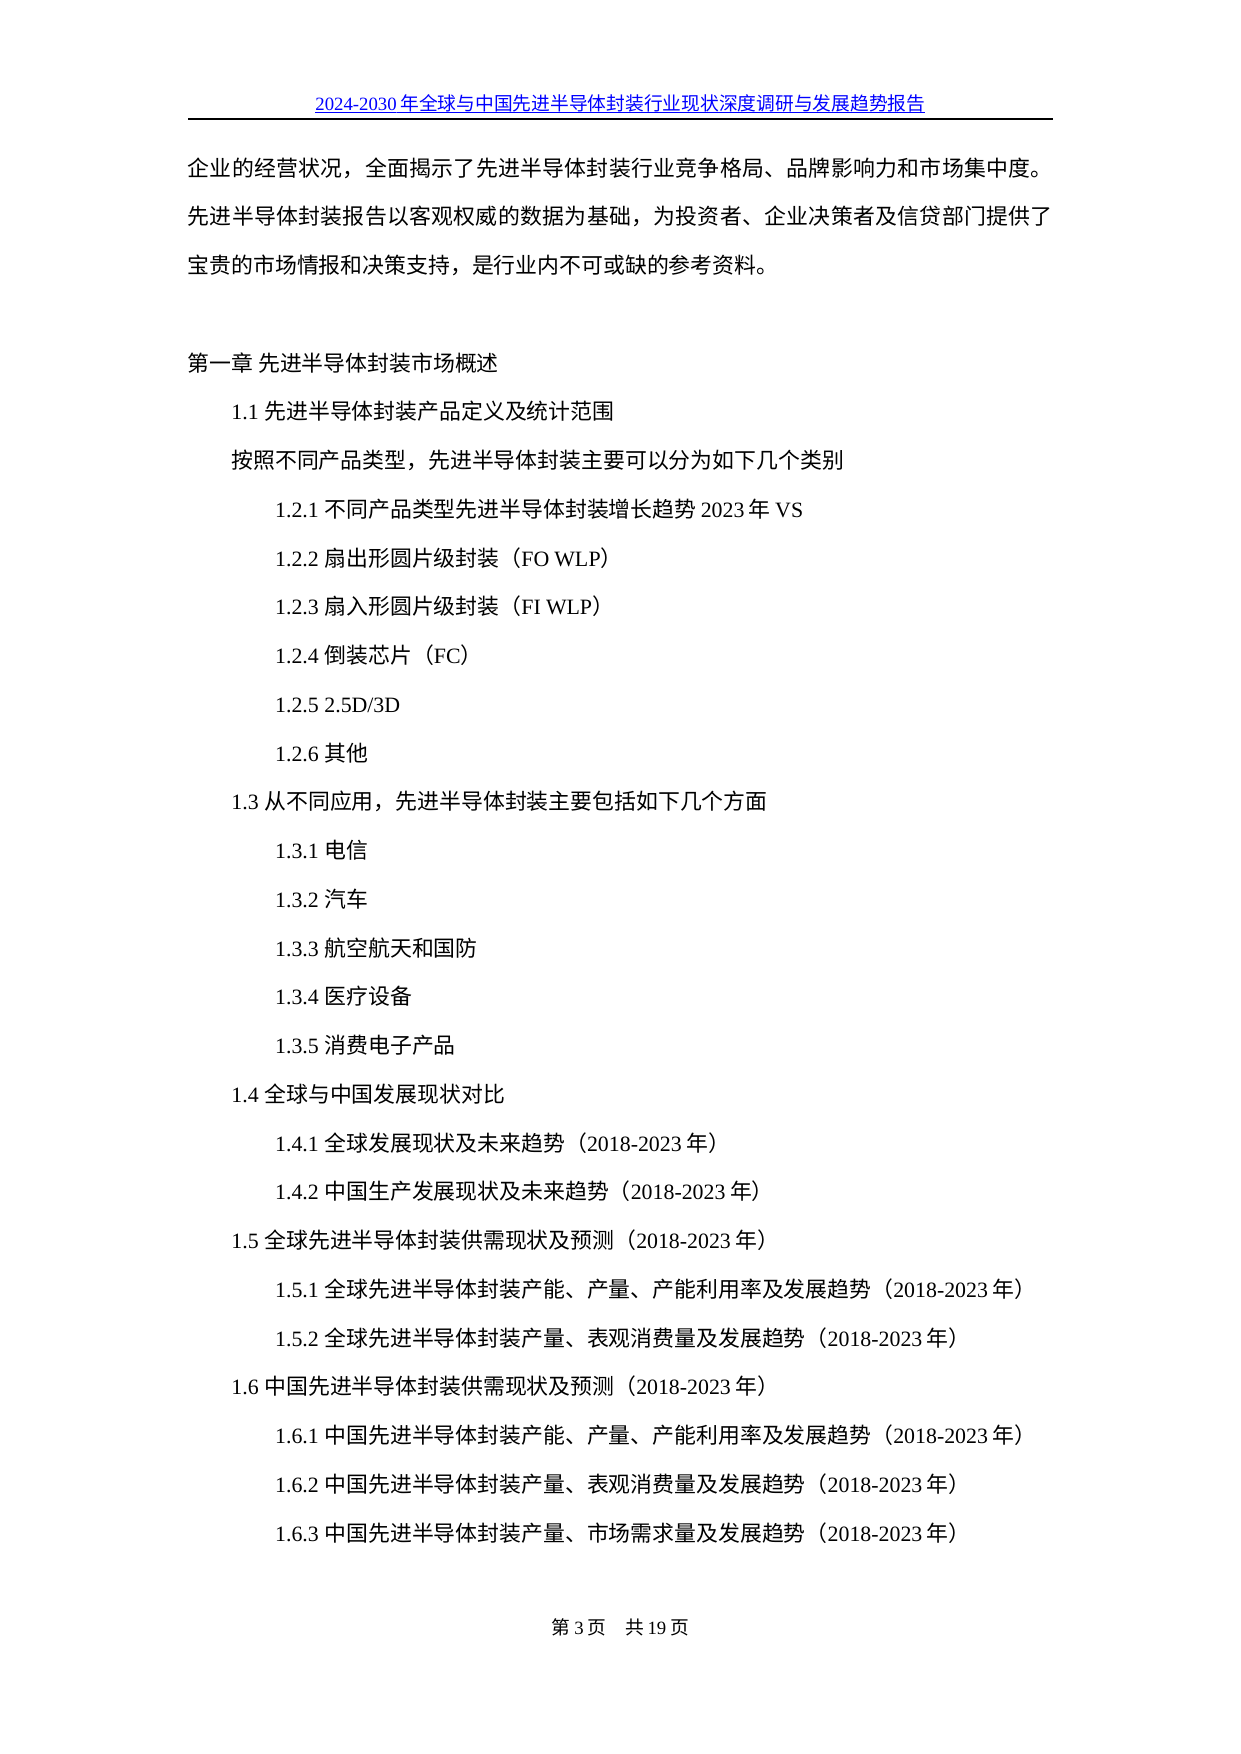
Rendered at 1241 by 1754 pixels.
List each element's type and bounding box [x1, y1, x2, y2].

text [187, 150, 1053, 1548]
